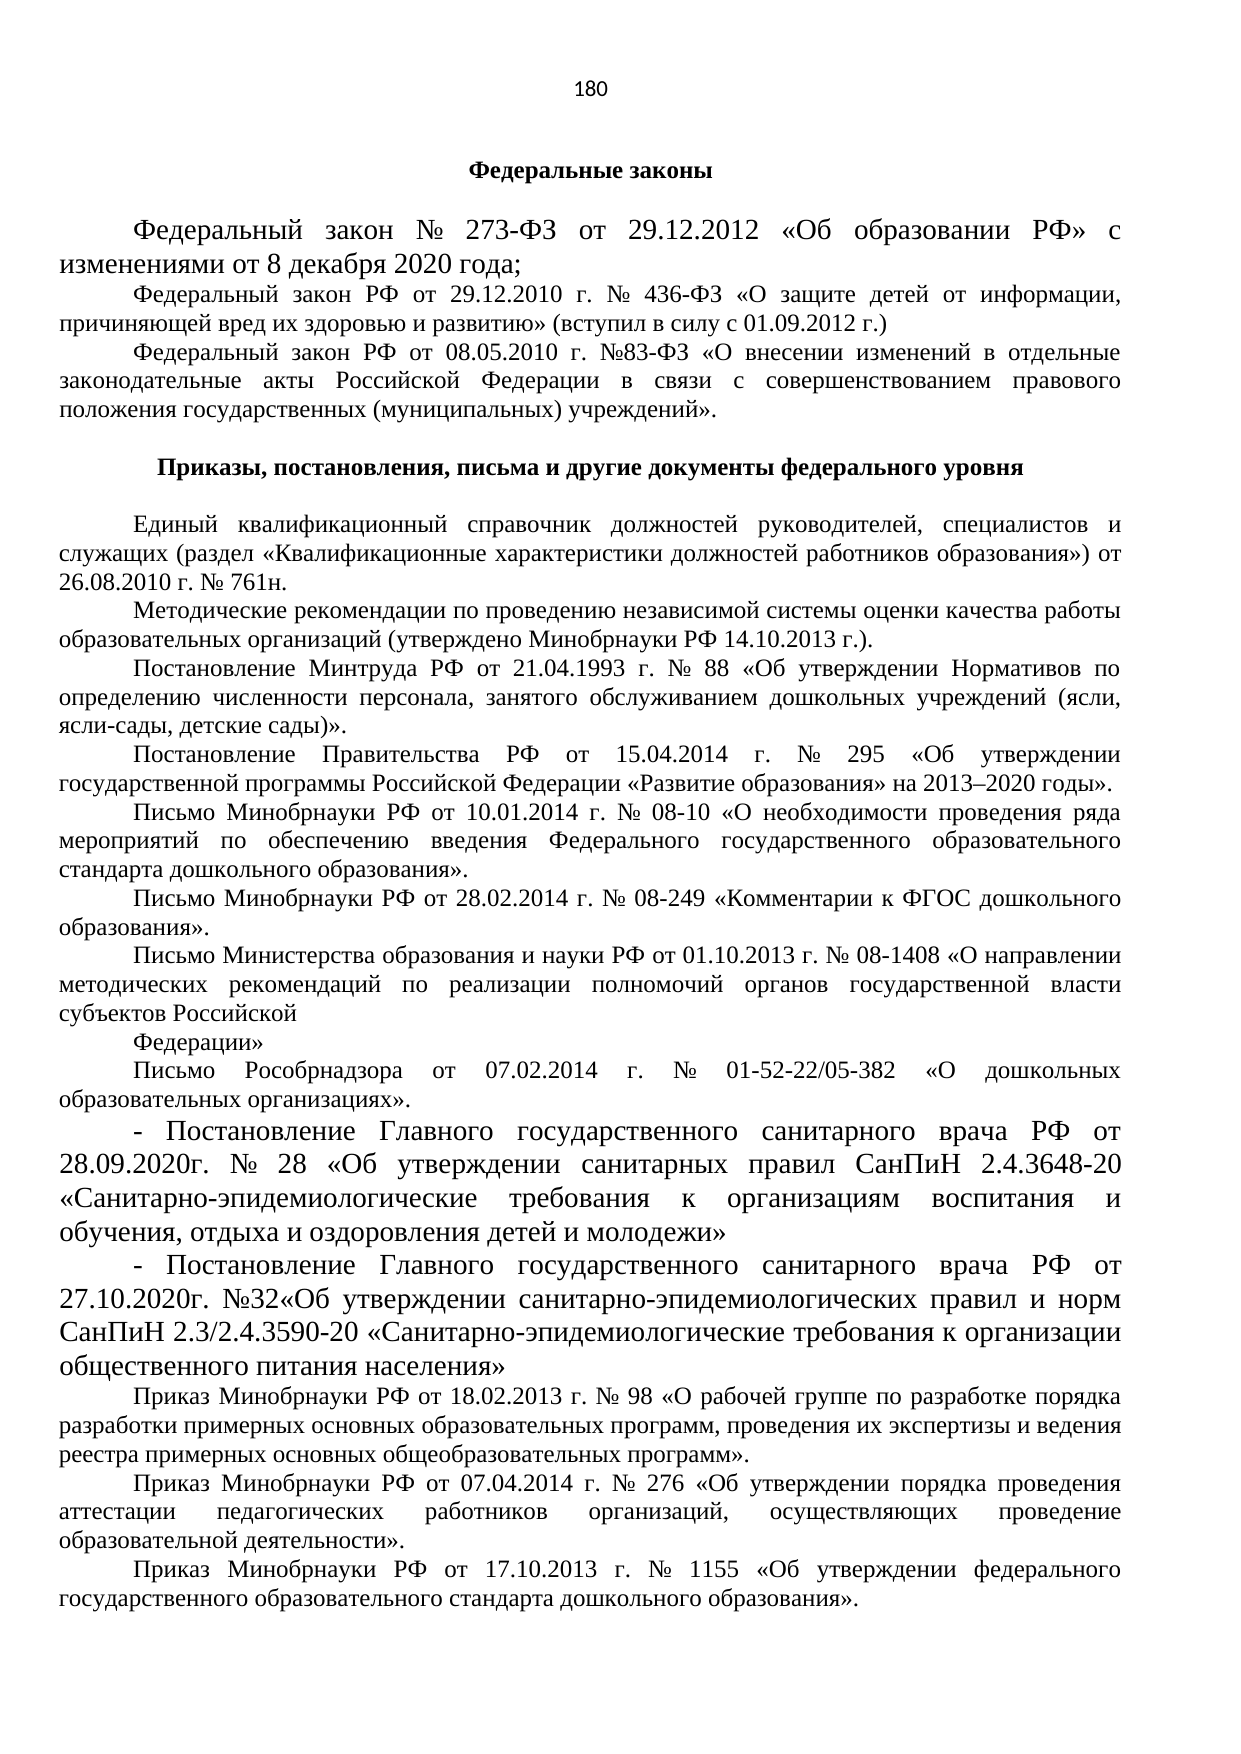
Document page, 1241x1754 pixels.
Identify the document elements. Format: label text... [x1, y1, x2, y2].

text Письмо Министерства образования и науки РФ от 01.10.2013 г. № 08-1408 «О направлении методических рекомендаций по реализации полномочий органов государственной власти субъектов Российской [58, 941, 1122, 1027]
text Приказ Минобрнауки РФ от 07.04.2014 г. № 276 «Об утверждении порядка проведения аттестации педагогических работников организаций, осуществляющих проведение образовательной деятельности». [58, 1468, 1122, 1554]
text Единый квалификационный справочник должностей руководителей, специалистов и служащих (раздел «Квалификационные характеристики должностей работников образования») от 26.08.2010 г. № 761н. [58, 509, 1122, 596]
text Письмо Рособрнадзора от 07.02.2014 г. № 01-52-22/05-382 «О дошкольных образовательных организациях». [58, 1056, 1122, 1113]
text Письмо Минобрнауки РФ от 28.02.2014 г. № 08-249 «Комментарии к ФГОС дошкольного образования». [58, 883, 1122, 941]
text Письмо Минобрнауки РФ от 10.01.2014 г. № 08-10 «О необходимости проведения ряда мероприятий по обеспечению введения Федерального государственного образовательного стандарта дошкольного образования». [58, 797, 1122, 883]
text - Постановление Главного государственного санитарного врача РФ от 28.09.2020г. № 28 «Об утверждении санитарных правил СанПиН 2.4.3648-20 «Санитарно-эпидемиологические требования к организациям воспитания и обучения, отдыха и оздоровления детей и молодежи» [59, 1113, 1122, 1247]
text Федеральный закон РФ от 08.05.2010 г. №83-ФЗ «О внесении изменений в отдельные законодательные акты Российской Федерации в связи с совершенствованием правового положения государственных (муниципальных) учреждений». [59, 337, 1122, 423]
text Федеральные законы [59, 155, 1122, 183]
text Методические рекомендации по проведению независимой системы оценки качества работы образовательных организаций (утверждено Минобрнауки РФ 14.10.2013 г.). [58, 596, 1122, 653]
text Федерации» [58, 1027, 1122, 1056]
text Постановление Минтруда РФ от 21.04.1993 г. № 88 «Об утверждении Нормативов по определению численности персонала, занятого обслуживанием дошкольных учреждений (ясли, ясли-сады, детские сады)». [58, 653, 1122, 739]
text Приказы, постановления, письма и другие документы федерального уровня [59, 452, 1122, 481]
text Приказ Минобрнауки РФ от 18.02.2013 г. № 98 «О рабочей группе по разработке порядка разработки примерных основных образовательных программ, проведения их экспертизы и ведения реестра примерных основных общеобразовательных программ». [58, 1381, 1122, 1468]
text Федеральный закон № 273-ФЗ от 29.12.2012 «Об образовании РФ» с изменениями от 8 декабря 2020 года; [59, 212, 1122, 279]
text Приказ Минобрнауки РФ от 17.10.2013 г. № 1155 «Об утверждении федерального государственного образовательного стандарта дошкольного образования». [58, 1554, 1122, 1611]
text Федеральный закон РФ от 29.12.2010 г. № 436-ФЗ «О защите детей от информации, причиняющей вред их здоровью и развитию» (вступил в силу с 01.09.2012 г.) [59, 279, 1122, 337]
text - Постановление Главного государственного санитарного врача РФ от 27.10.2020г. №32«Об утверждении санитарно-эпидемиологических правил и норм СанПиН 2.3/2.4.3590-20 «Санитарно-эпидемиологические требования к организации общественного питания населения» [59, 1247, 1122, 1381]
text Постановление Правительства РФ от 15.04.2014 г. № 295 «Об утверждении государственной программы Российской Федерации «Развитие образования» на 2013–2020 годы». [58, 739, 1122, 797]
